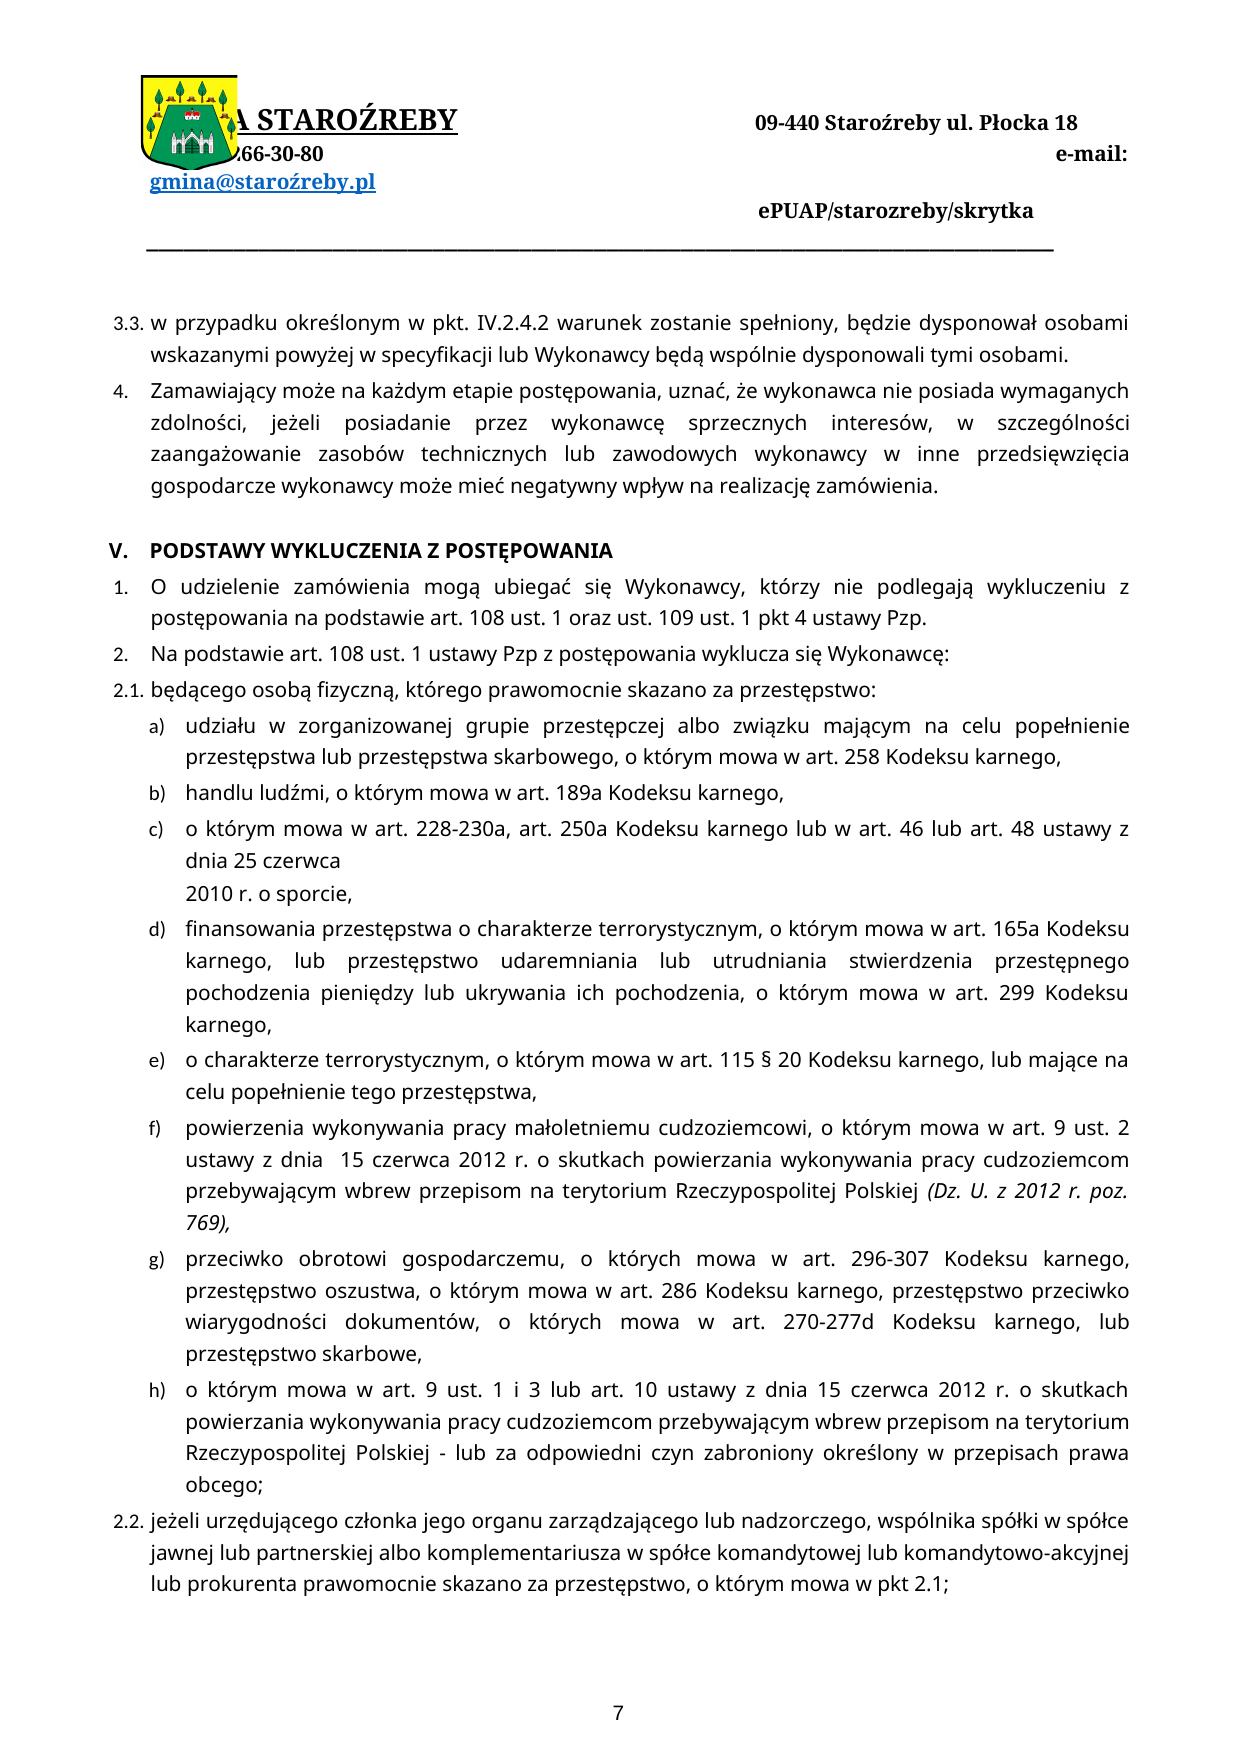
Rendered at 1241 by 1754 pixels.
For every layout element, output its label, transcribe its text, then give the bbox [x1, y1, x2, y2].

list o którym mowa w art. 228-230a, art. 250a Kodeksu karnego lub w art. 46 lub art. 48 ustawy z dnia 25 czerwca [149, 814, 1131, 874]
list o charakterze terrorystycznym, o którym mowa w art. 115 § 20 Kodeksu karnego, lub mające na celu popełnienie tego przestępstwa, [149, 1045, 1131, 1106]
list handlu ludźmi, o którym mowa w art. 189a Kodeksu karnego, [149, 778, 1131, 807]
list Zamawiający może na każdym etapie postępowania, uznać, że wykonawca nie posiada wymaganych zdolności, jeżeli posiadanie przez wykonawcę sprzecznych interesów, w szczególności zaangażowanie zasobów technicznych lub zawodowych wykonawcy w inne przedsięwzięcia gospodarcze wykonawcy może mieć negatywny wpływ na realizację zamówienia. [113, 376, 1131, 500]
picture [140, 75, 238, 170]
list w przypadku określonym w pkt. IV.2.4.2 warunek zostanie spełniony, będzie dysponował osobami wskazanymi powyżej w specyfikacji lub Wykonawcy będą wspólnie dysponowali tymi osobami. [113, 308, 1131, 369]
list udziału w zorganizowanej grupie przestępczej albo związku mającym na celu popełnienie przestępstwa lub przestępstwa skarbowego, o którym mowa w art. 258 Kodeksu karnego, [149, 711, 1131, 771]
list Na podstawie art. 108 ust. 1 ustawy Pzp z postępowania wyklucza się Wykonawcę: [113, 639, 1131, 668]
list finansowania przestępstwa o charakterze terrorystycznym, o którym mowa w art. 165a Kodeksu karnego, lub przestępstwo udaremniania lub utrudniania stwierdzenia przestępnego pochodzenia pieniędzy lub ukrywania ich pochodzenia, o którym mowa w art. 299 Kodeksu karnego, [149, 914, 1131, 1038]
list przeciwko obrotowi gospodarczemu, o których mowa w art. 296-307 Kodeksu karnego, przestępstwo oszustwa, o którym mowa w art. 286 Kodeksu karnego, przestępstwo przeciwko wiarygodności dokumentów, o których mowa w art. 270-277d Kodeksu karnego, lub przestępstwo skarbowe, [149, 1244, 1131, 1368]
list O udzielenie zamówienia mogą ubiegać się Wykonawcy, którzy nie podlegają wykluczeniu z postępowania na podstawie art. 108 ust. 1 oraz ust. 109 ust. 1 pkt 4 ustawy Pzp. [113, 572, 1131, 632]
text 2010 r. o sporcie, [185, 879, 1131, 907]
list jeżeli urzędującego członka jego organu zarządzającego lub nadzorczego, wspólnika spółki w spółce jawnej lub partnerskiej albo komplementariusza w spółce komandytowej lub komandytowo-akcyjnej lub prokurenta prawomocnie skazano za przestępstwo, o którym mowa w pkt 2.1; [113, 1506, 1131, 1598]
text V. PODSTAWY WYKLUCZENIA Z POSTĘPOWANIA [77, 536, 1131, 564]
list będącego osobą fizyczną, którego prawomocnie skazano za przestępstwo: [113, 675, 1131, 703]
list powierzenia wykonywania pracy małoletniemu cudzoziemcowi, o którym mowa w art. 9 ust. 2 ustawy z dnia 15 czerwca 2012 r. o skutkach powierzania wykonywania pracy cudzoziemcom przebywającym wbrew przepisom na terytorium Rzeczypospolitej Polskiej (Dz. U. z 2012 r. poz. 769), [149, 1113, 1131, 1237]
list o którym mowa w art. 9 ust. 1 i 3 lub art. 10 ustawy z dnia 15 czerwca 2012 r. o skutkach powierzania wykonywania pracy cudzoziemcom przebywającym wbrew przepisom na terytorium Rzeczypospolitej Polskiej - lub za odpowiedni czyn zabroniony określony w przepisach prawa obcego; [149, 1375, 1131, 1499]
